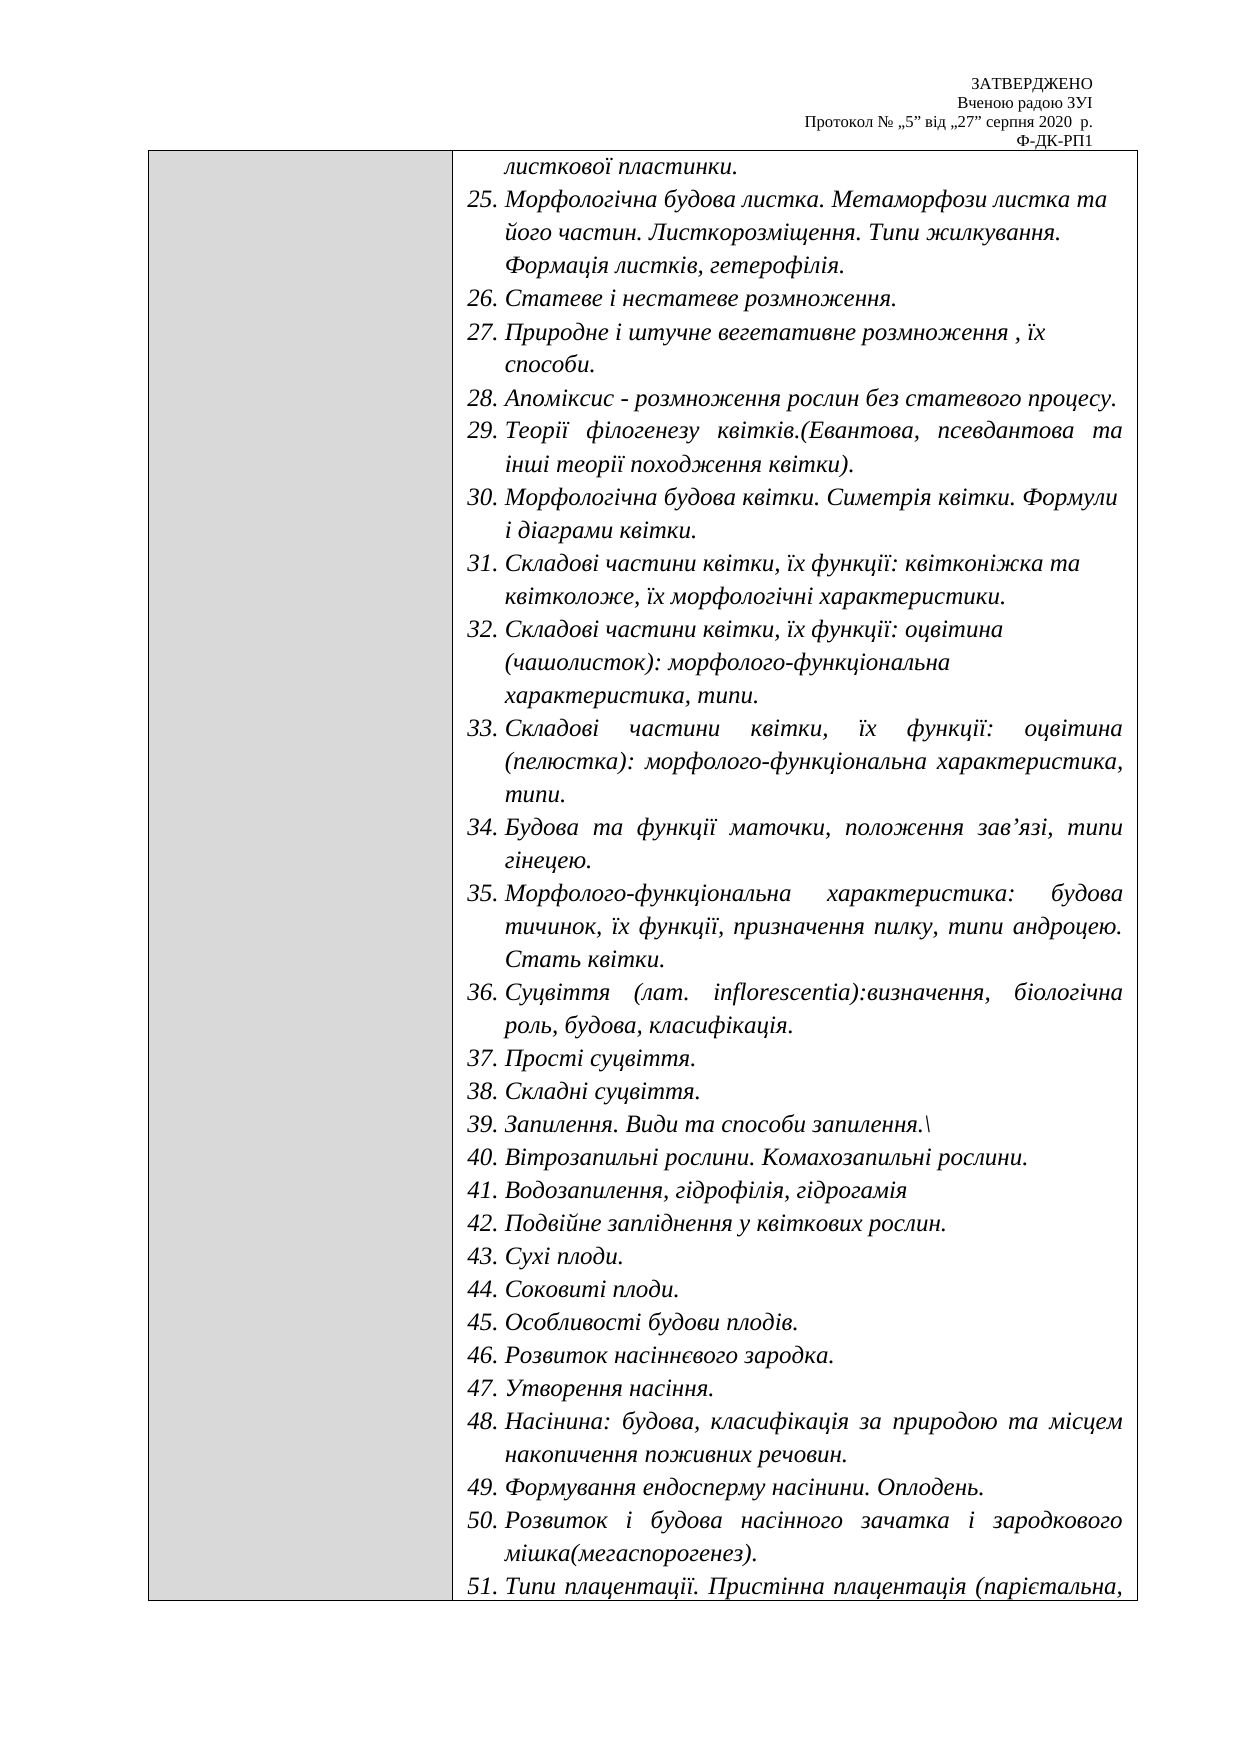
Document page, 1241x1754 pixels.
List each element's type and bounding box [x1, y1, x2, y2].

table_cell [149, 151, 452, 1600]
table_cell [453, 151, 1137, 1600]
